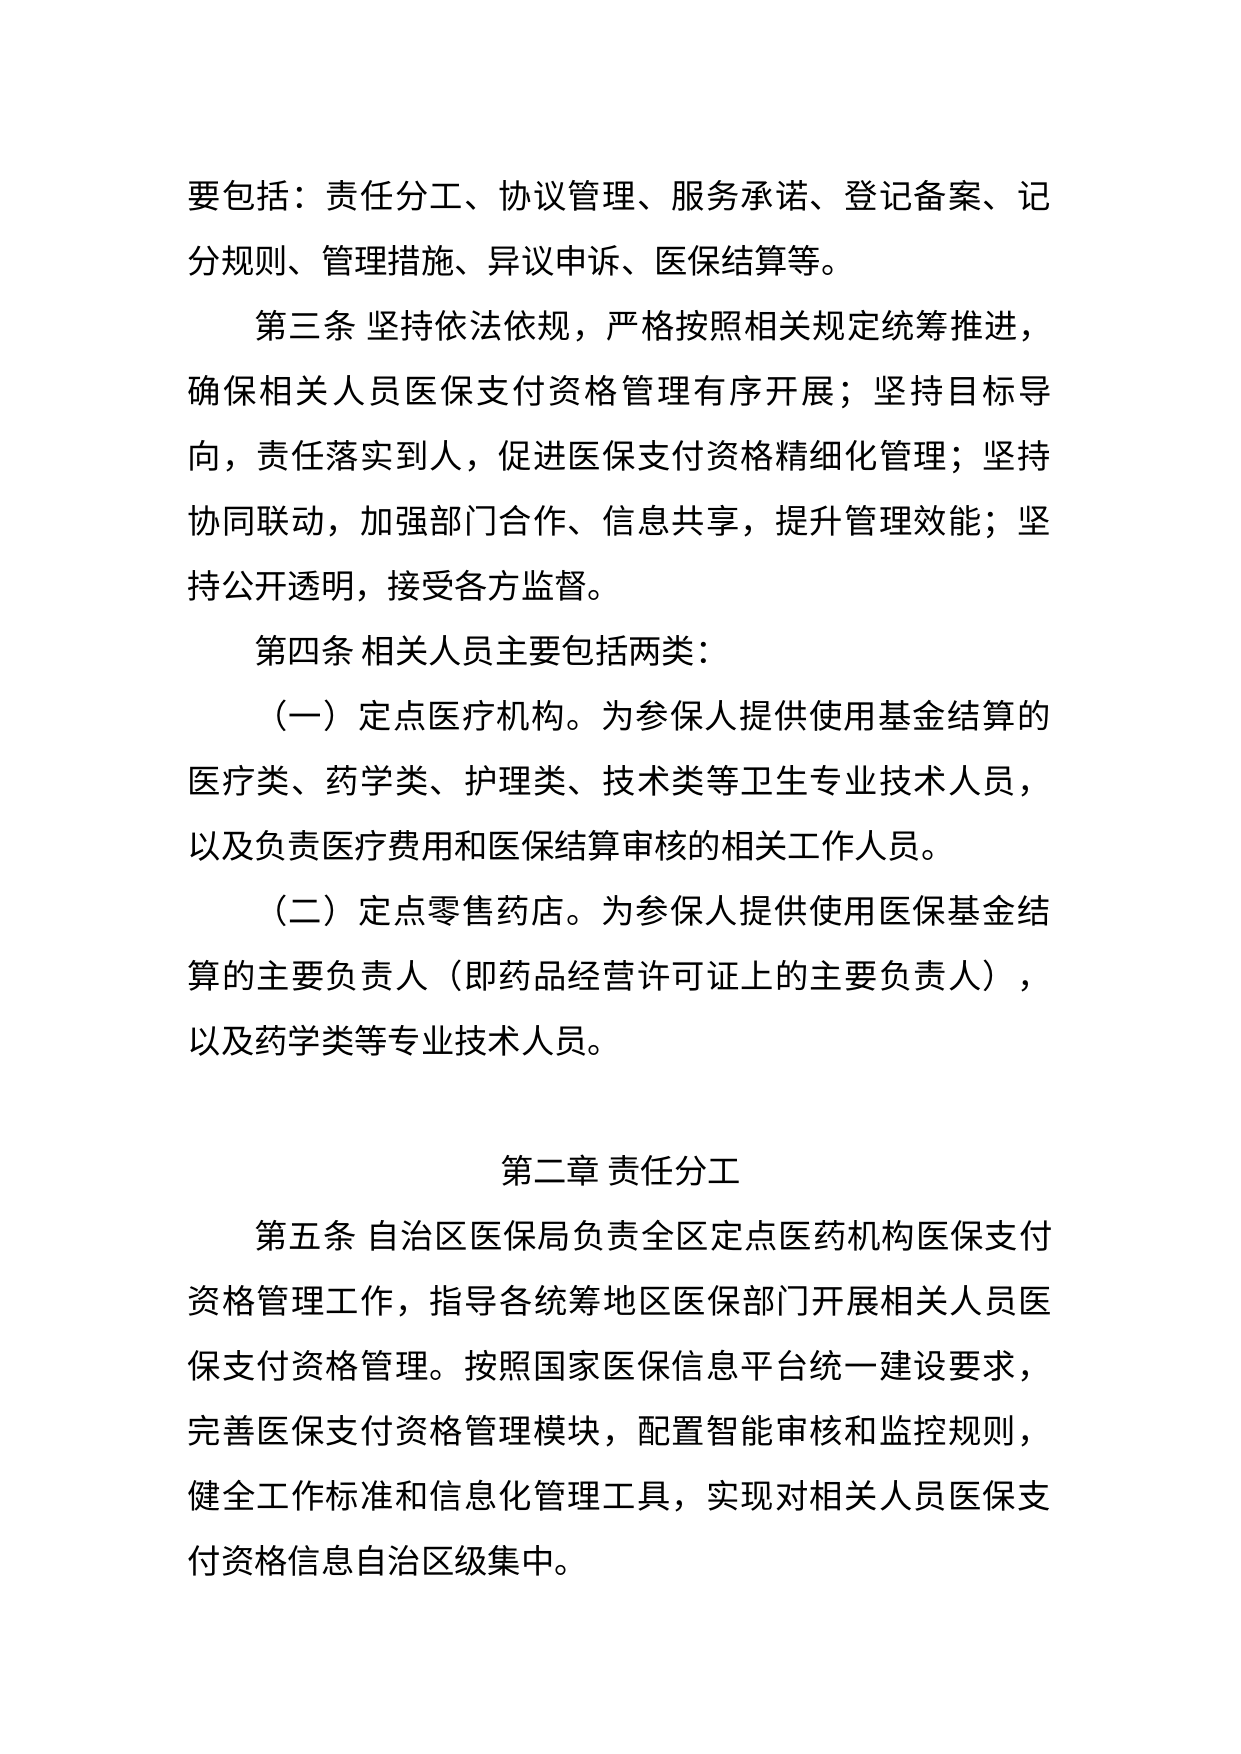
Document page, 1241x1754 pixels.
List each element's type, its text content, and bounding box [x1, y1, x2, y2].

text 第三条 坚持依法依规，严格按照相关规定统筹推进，确保相关人员医保支付资格管理有序开展；坚持目标导向，责任落实到人，促进医保支付资格精细化管理；坚持协同联动，加强部门合作、信息共享，提升管理效能；坚持公开透明，接受各方监督。 [187, 292, 1053, 617]
text 第二章 责任分工 [187, 1137, 1053, 1202]
text 第五条 自治区医保局负责全区定点医药机构医保支付资格管理工作，指导各统筹地区医保部门开展相关人员医保支付资格管理。按照国家医保信息平台统一建设要求，完善医保支付资格管理模块，配置智能审核和监控规则，健全工作标准和信息化管理工具，实现对相关人员医保支付资格信息自治区级集中。 [187, 1202, 1053, 1592]
text （一）定点医疗机构。为参保人提供使用基金结算的医疗类、药学类、护理类、技术类等卫生专业技术人员，以及负责医疗费用和医保结算审核的相关工作人员。 [187, 682, 1053, 877]
text 第四条 相关人员主要包括两类： [187, 617, 1053, 682]
text （二）定点零售药店。为参保人提供使用医保基金结算的主要负责人（即药品经营许可证上的主要负责人），以及药学类等专业技术人员。 [187, 877, 1053, 1072]
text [187, 162, 1053, 292]
